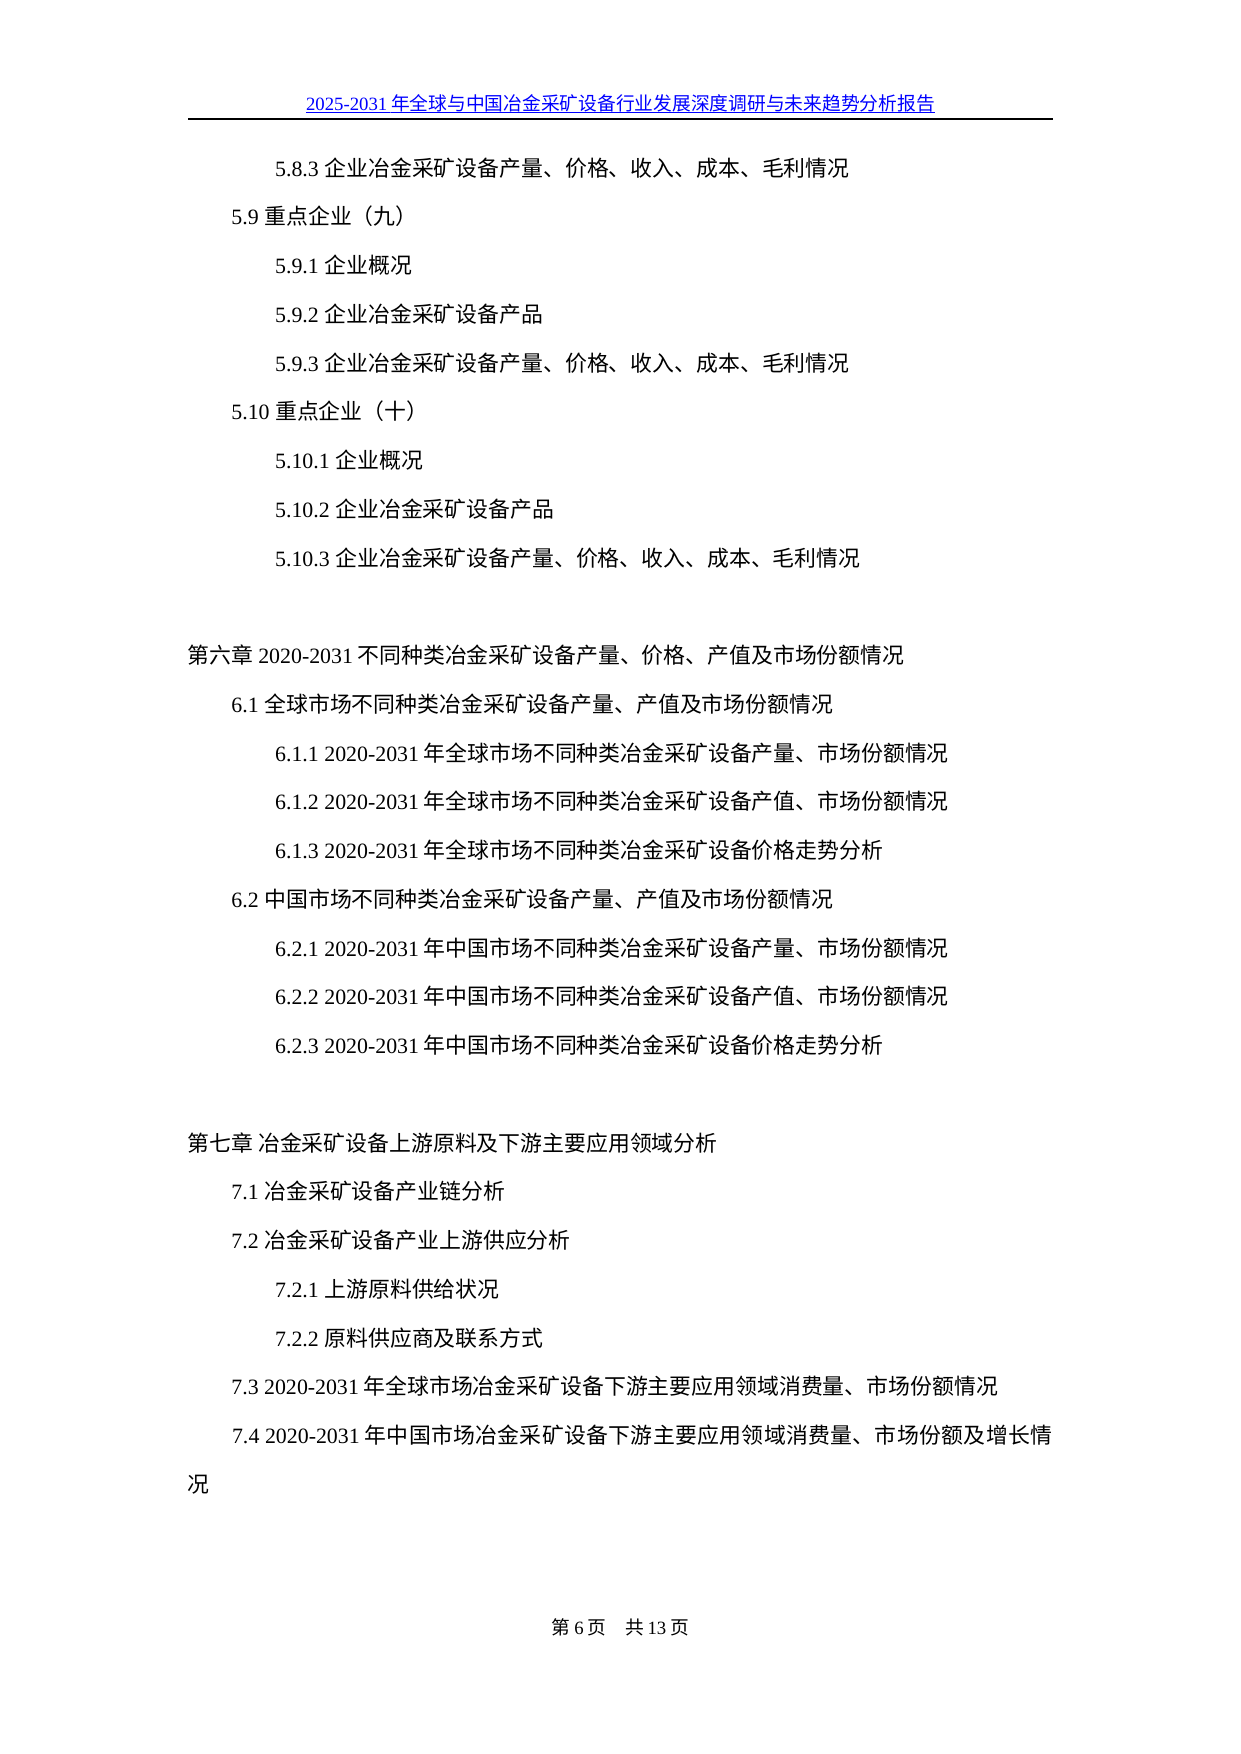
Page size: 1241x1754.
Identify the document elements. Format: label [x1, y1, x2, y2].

text [187, 150, 1053, 1499]
